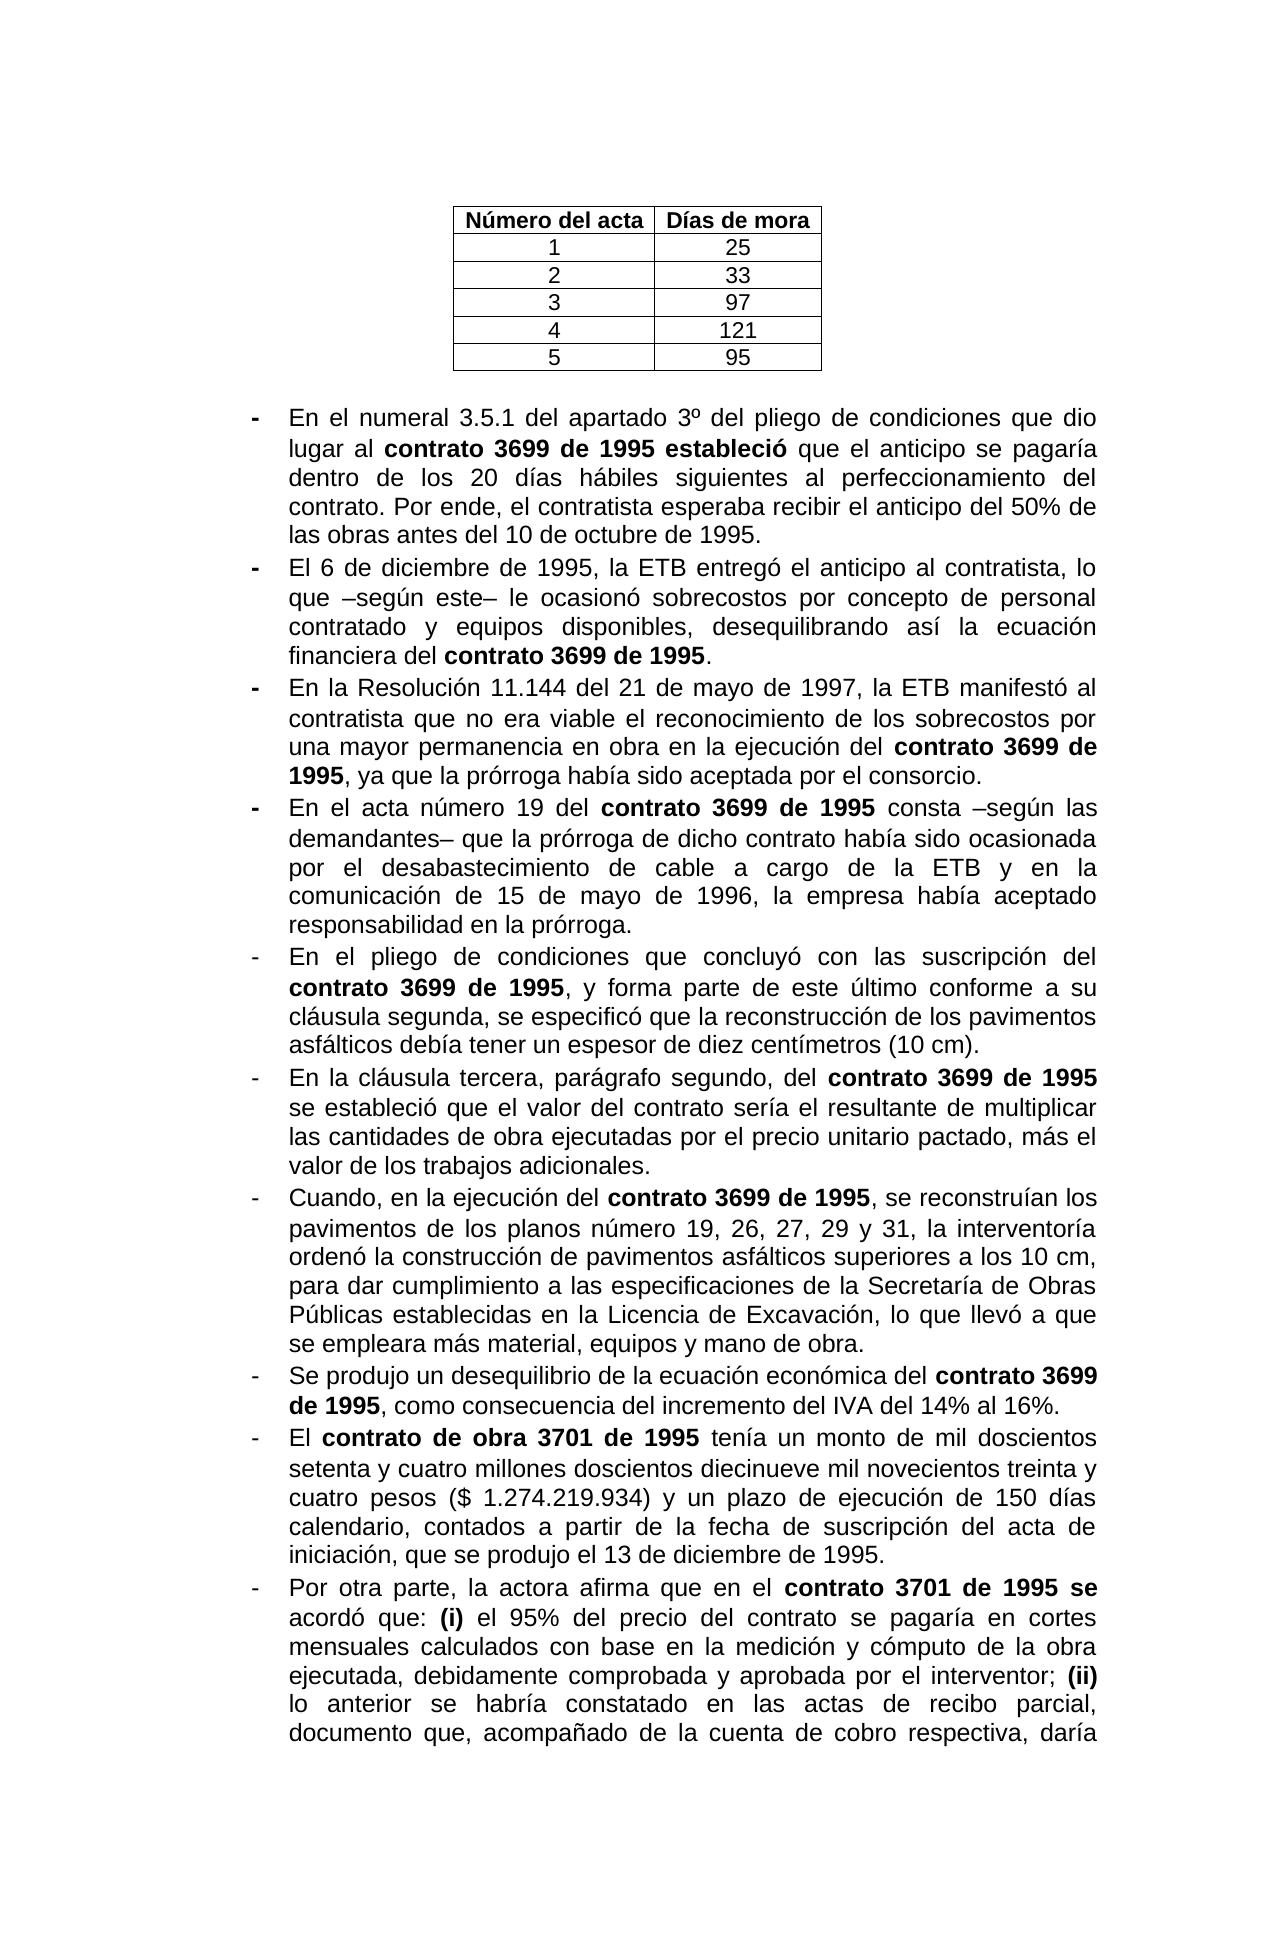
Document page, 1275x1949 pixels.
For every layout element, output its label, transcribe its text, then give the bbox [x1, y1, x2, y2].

list En la cláusula tercera, parágrafo segundo, del contrato 3699 de 1995 se estableció que el valor del contrato sería el resultante de multiplicar las cantidades de obra ejecutadas por el precio unitario pactado, más el valor de los trabajos adicionales. [251, 1059, 1098, 1179]
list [251, 1569, 1098, 1747]
table_cell 3 [454, 289, 654, 316]
table_cell 2 [454, 262, 654, 288]
table_cell 95 [655, 344, 821, 370]
list El 6 de diciembre de 1995, la ETB entregó el anticipo al contratista, lo que –según este– le ocasionó sobrecostos por concepto de personal contratado y equipos disponibles, desequilibrando así la ecuación financiera del contrato 3699 de 1995. [251, 549, 1098, 669]
list En el acta número 19 del contrato 3699 de 1995 consta –según las demandantes– que la prórroga de dicho contrato había sido ocasionada por el desabastecimiento de cable a cargo de la ETB y en la comunicación de 15 de mayo de 1996, la empresa había aceptado responsabilidad en la prórroga. [251, 790, 1098, 939]
table_cell 33 [655, 262, 821, 288]
list En el pliego de condiciones que concluyó con las suscripción del contrato 3699 de 1995, y forma parte de este último conforme a su cláusula segunda, se especificó que la reconstrucción de los pavimentos asfálticos debía tener un espesor de diez centímetros (10 cm). [251, 939, 1098, 1059]
table_header Días de mora [655, 207, 821, 233]
table_cell 1 [454, 234, 654, 261]
table_cell 121 [655, 317, 821, 343]
table_cell 97 [655, 289, 821, 316]
list Se produjo un desequilibrio de la ecuación económica del contrato 3699 de 1995, como consecuencia del incremento del IVA del 14% al 16%. [251, 1357, 1098, 1420]
list En el numeral 3.5.1 del apartado 3º del pliego de condiciones que dio lugar al contrato 3699 de 1995 estableció que el anticipo se pagaría dentro de los 20 días hábiles siguientes al perfeccionamiento del contrato. Por ende, el contratista esperaba recibir el anticipo del 50% de las obras antes del 10 de octubre de 1995. [251, 400, 1098, 549]
table_cell 25 [655, 234, 821, 261]
table_cell 4 [454, 317, 654, 343]
list El contrato de obra 3701 de 1995 tenía un monto de mil doscientos setenta y cuatro millones doscientos diecinueve mil novecientos treinta y cuatro pesos ($ 1.274.219.934) y un plazo de ejecución de 150 días calendario, contados a partir de la fecha de suscripción del acta de iniciación, que se produjo el 13 de diciembre de 1995. [251, 1420, 1098, 1569]
table_cell 5 [454, 344, 654, 370]
table_header Número del acta [454, 207, 654, 233]
list Cuando, en la ejecución del contrato 3699 de 1995, se reconstruían los pavimentos de los planos número 19, 26, 27, 29 y 31, la interventoría ordenó la construcción de pavimentos asfálticos superiores a los 10 cm, para dar cumplimiento a las especificaciones de la Secretaría de Obras Públicas establecidas en la Licencia de Excavación, lo que llevó a que se empleara más material, equipos y mano de obra. [251, 1179, 1098, 1357]
list En la Resolución 11.144 del 21 de mayo de 1997, la ETB manifestó al contratista que no era viable el reconocimiento de los sobrecostos por una mayor permanencia en obra en la ejecución del contrato 3699 de 1995, ya que la prórroga había sido aceptada por el consorcio. [251, 669, 1098, 790]
